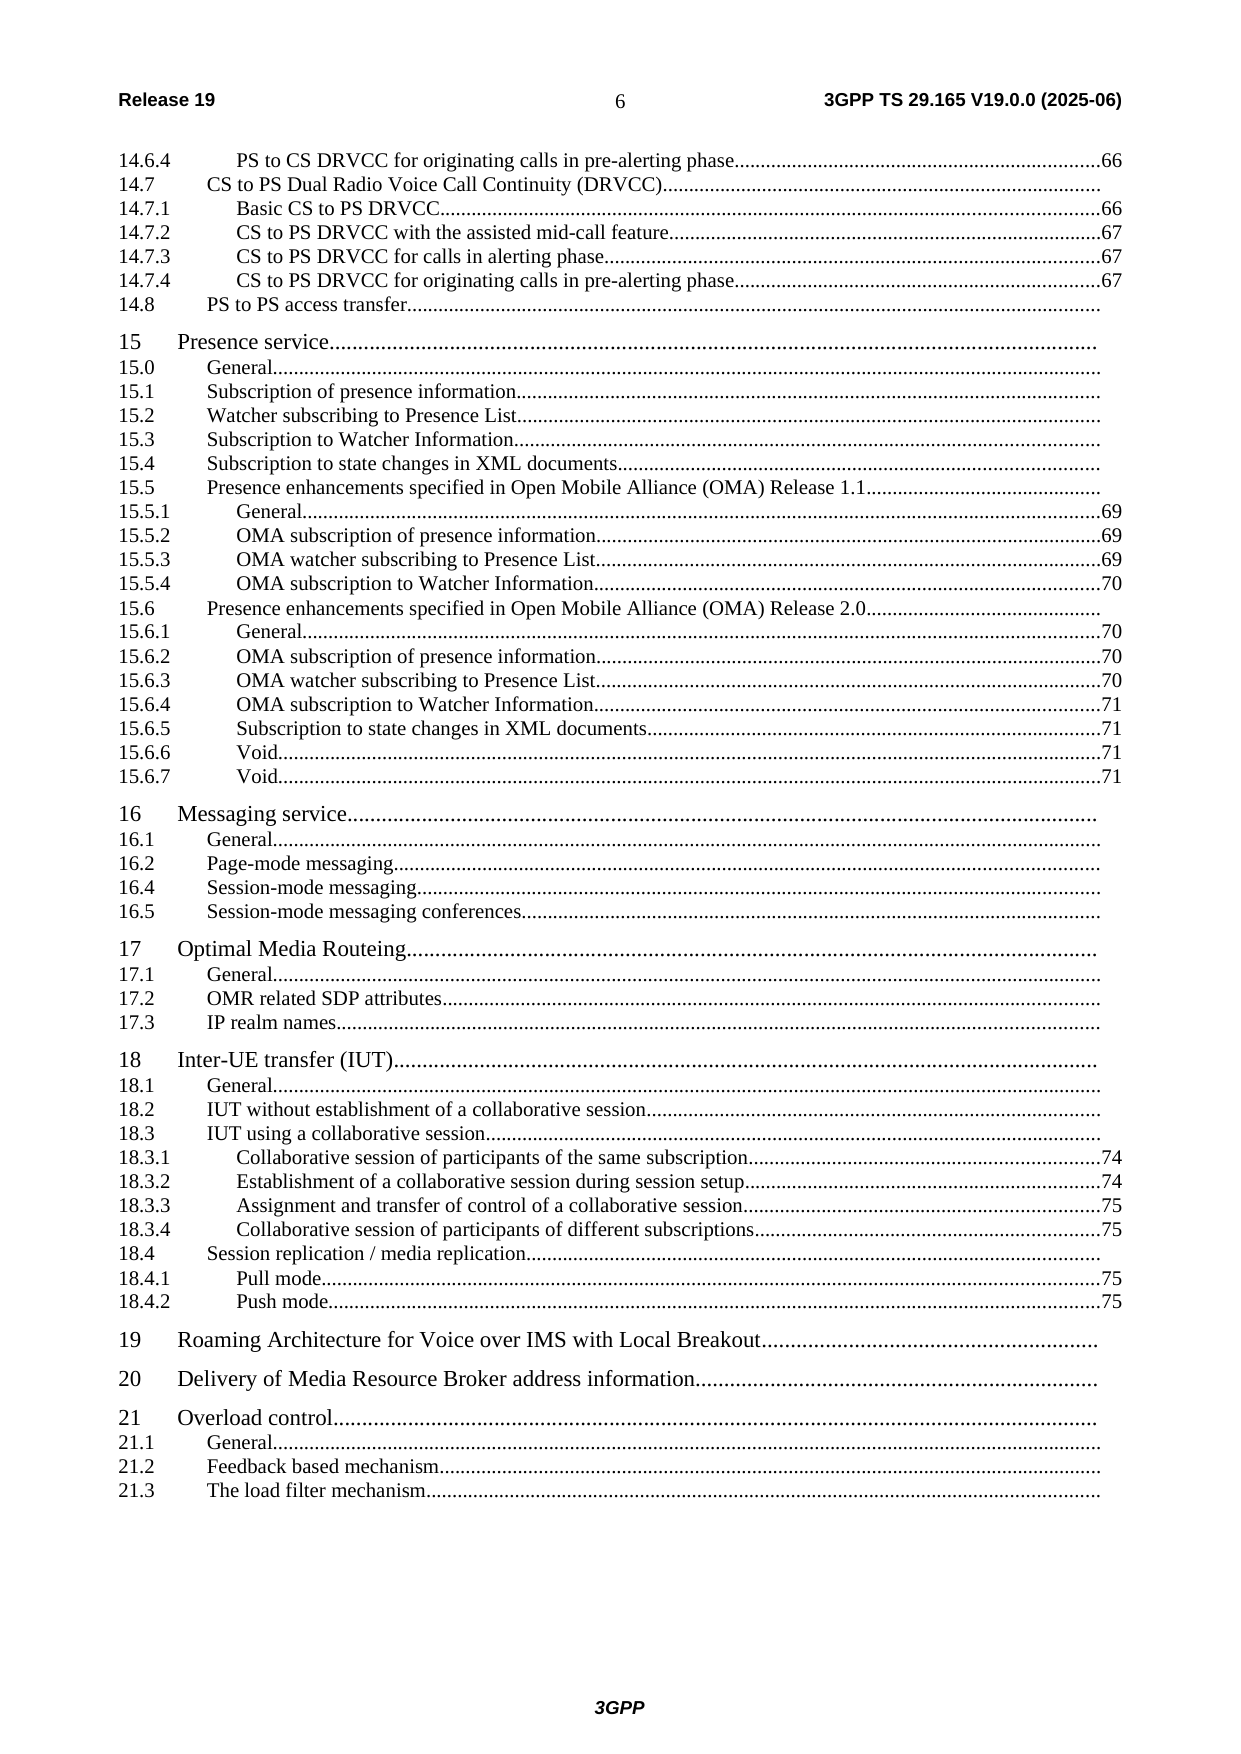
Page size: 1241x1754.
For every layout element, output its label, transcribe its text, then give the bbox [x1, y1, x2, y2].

text 17.1 General 73 [118, 962, 1078, 986]
text 18.1 General 73 [118, 1073, 1078, 1097]
text 21.1 General 76 [118, 1430, 1078, 1454]
text 14.8 PS to PS access transfer 67 [118, 292, 1078, 316]
text 14.7.3 CS to PS DRVCC for calls in alerting phase 67 [118, 244, 1122, 268]
text 21 Overload control 76 [118, 1404, 1078, 1430]
text 15.5.4 OMA subscription to Watcher Information 70 [118, 571, 1122, 595]
text 15.1 Subscription of presence information 68 [118, 379, 1078, 403]
text 21.2 Feedback based mechanism 77 [118, 1454, 1078, 1478]
text 18.4.2 Push mode 75 [118, 1289, 1122, 1313]
text 15.5.1 General 69 [118, 499, 1122, 523]
text 14.6.4 PS to CS DRVCC for originating calls in pre-alerting phase 66 [118, 147, 1122, 172]
text 18 Inter-UE transfer (IUT) 73 [118, 1047, 1078, 1073]
text 16.5 Session-mode messaging conferences 72 [118, 899, 1078, 923]
text 15.5 Presence enhancements specified in Open Mobile Alliance (OMA) Release 1.1 69 [118, 475, 1078, 499]
text 14.7.1 Basic CS to PS DRVCC 66 [118, 196, 1122, 220]
text 15.6.2 OMA subscription of presence information 70 [118, 643, 1122, 668]
text 18.4 Session replication / media replication 75 [118, 1241, 1078, 1265]
text 18.3.2 Establishment of a collaborative session during session setup 74 [118, 1169, 1122, 1193]
text 15.6.3 OMA watcher subscribing to Presence List 70 [118, 668, 1122, 692]
text 15.6 Presence enhancements specified in Open Mobile Alliance (OMA) Release 2.0 70 [118, 595, 1078, 619]
text 15.4 Subscription to state changes in XML documents 69 [118, 451, 1078, 475]
text 15.6.6 Void 71 [118, 740, 1122, 764]
text 15.6.4 OMA subscription to Watcher Information 71 [118, 692, 1122, 716]
text 20 Delivery of Media Resource Broker address information 76 [118, 1365, 1078, 1391]
text 15.5.2 OMA subscription of presence information 69 [118, 523, 1122, 547]
text 15.5.3 OMA watcher subscribing to Presence List 69 [118, 547, 1122, 571]
text 21.3 The load filter mechanism 77 [118, 1478, 1078, 1502]
text 18.4.1 Pull mode 75 [118, 1265, 1122, 1289]
text 18.3.3 Assignment and transfer of control of a collaborative session 75 [118, 1193, 1122, 1217]
text 17.2 OMR related SDP attributes 73 [118, 986, 1078, 1010]
text 15.6.1 General 70 [118, 619, 1122, 643]
text 17 Optimal Media Routeing 73 [118, 936, 1078, 962]
text 16 Messaging service 71 [118, 800, 1078, 827]
text 17.3 IP realm names 73 [118, 1010, 1078, 1034]
text 15.0 General 68 [118, 355, 1078, 379]
text 14.7.4 CS to PS DRVCC for originating calls in pre-alerting phase 67 [118, 268, 1122, 292]
text 15.2 Watcher subscribing to Presence List 68 [118, 403, 1078, 427]
text 15.3 Subscription to Watcher Information 69 [118, 427, 1078, 451]
text 16.4 Session-mode messaging 72 [118, 875, 1078, 899]
text 14.7.2 CS to PS DRVCC with the assisted mid-call feature 67 [118, 220, 1122, 244]
text 18.3.4 Collaborative session of participants of different subscriptions 75 [118, 1217, 1122, 1241]
text 18.2 IUT without establishment of a collaborative session 73 [118, 1097, 1078, 1121]
text 16.2 Page-mode messaging 72 [118, 851, 1078, 875]
text 19 Roaming Architecture for Voice over IMS with Local Breakout 76 [118, 1326, 1078, 1352]
text 16.1 General 71 [118, 827, 1078, 851]
text 18.3.1 Collaborative session of participants of the same subscription 74 [118, 1145, 1122, 1169]
text 14.7 CS to PS Dual Radio Voice Call Continuity (DRVCC) 66 [118, 172, 1078, 196]
text 15.6.5 Subscription to state changes in XML documents 71 [118, 716, 1122, 740]
text 15.6.7 Void 71 [118, 764, 1122, 788]
text 18.3 IUT using a collaborative session 74 [118, 1121, 1078, 1145]
text 15 Presence service 68 [118, 328, 1078, 355]
